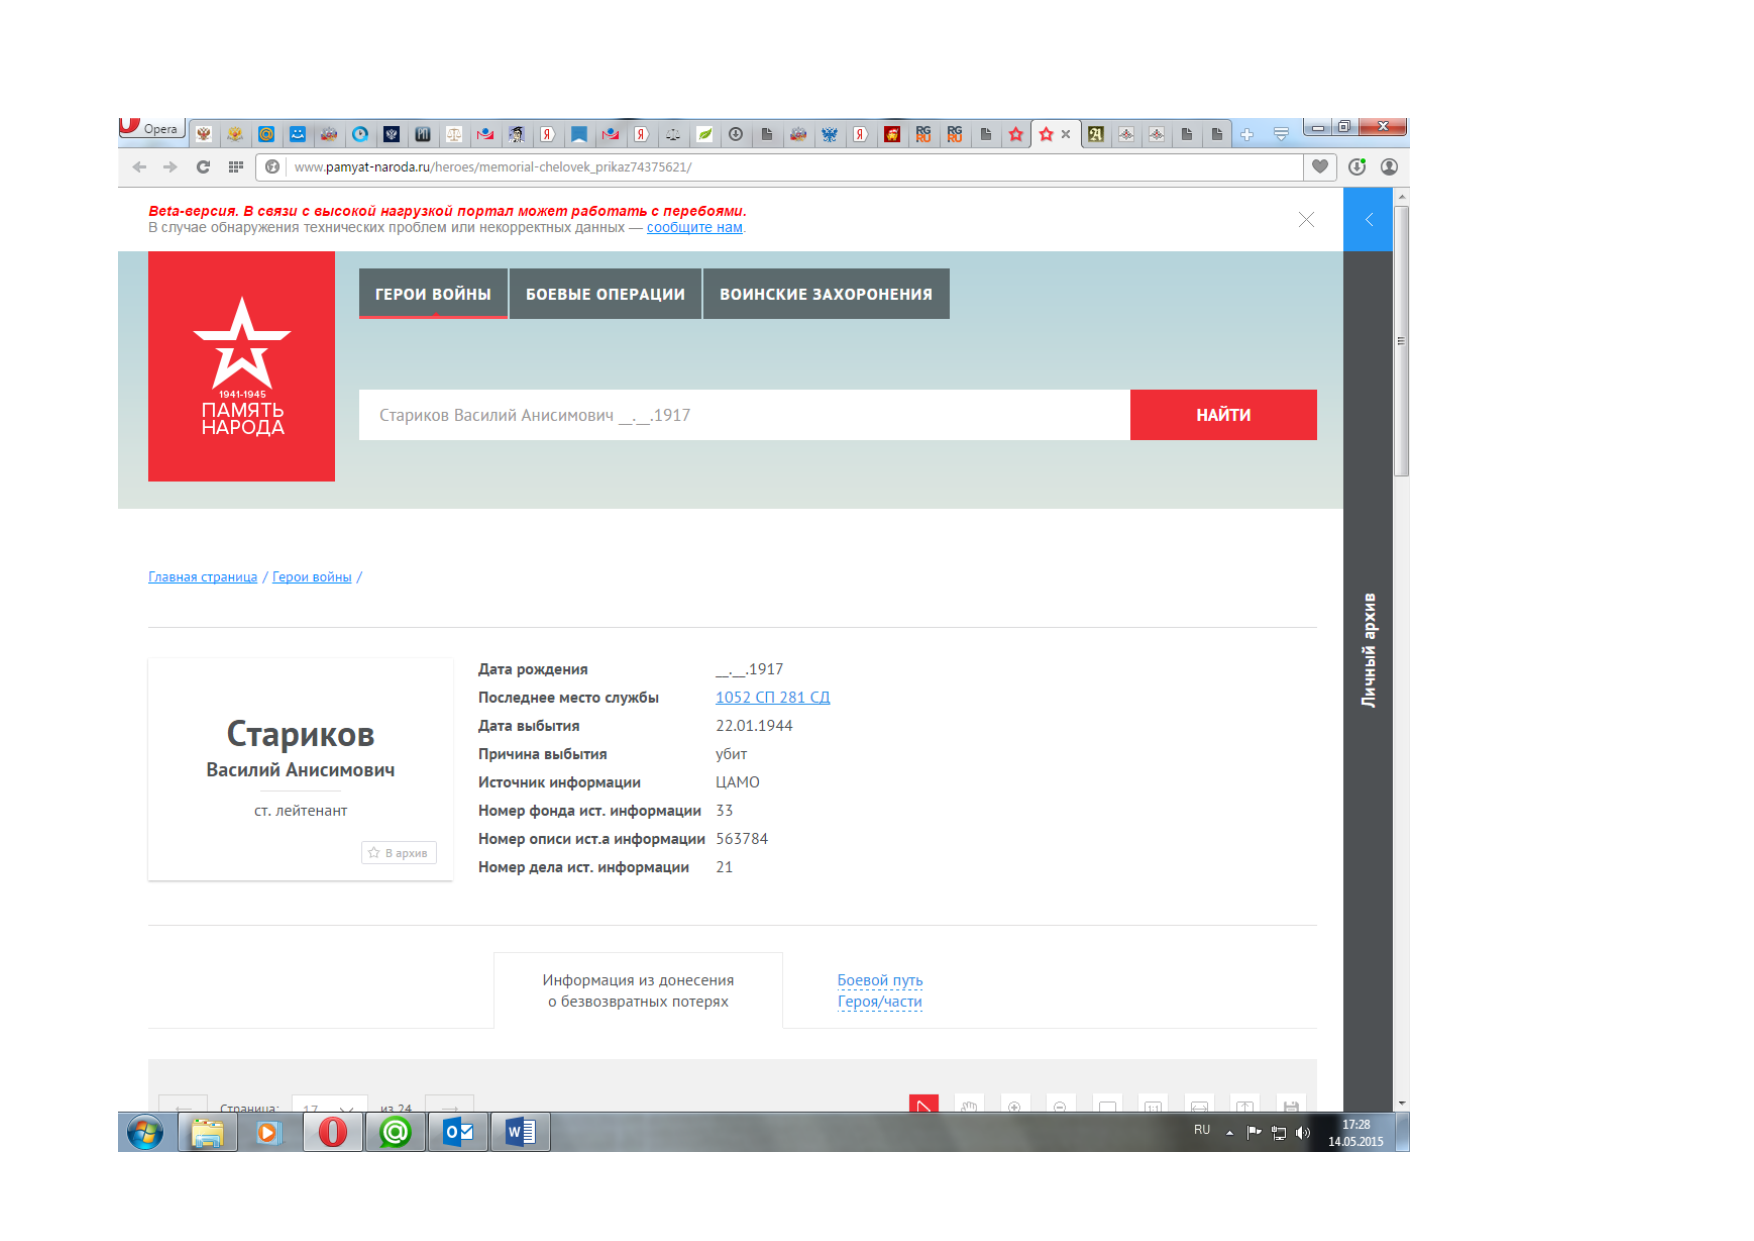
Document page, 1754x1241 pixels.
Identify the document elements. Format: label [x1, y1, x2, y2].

picture [118, 118, 1410, 1152]
